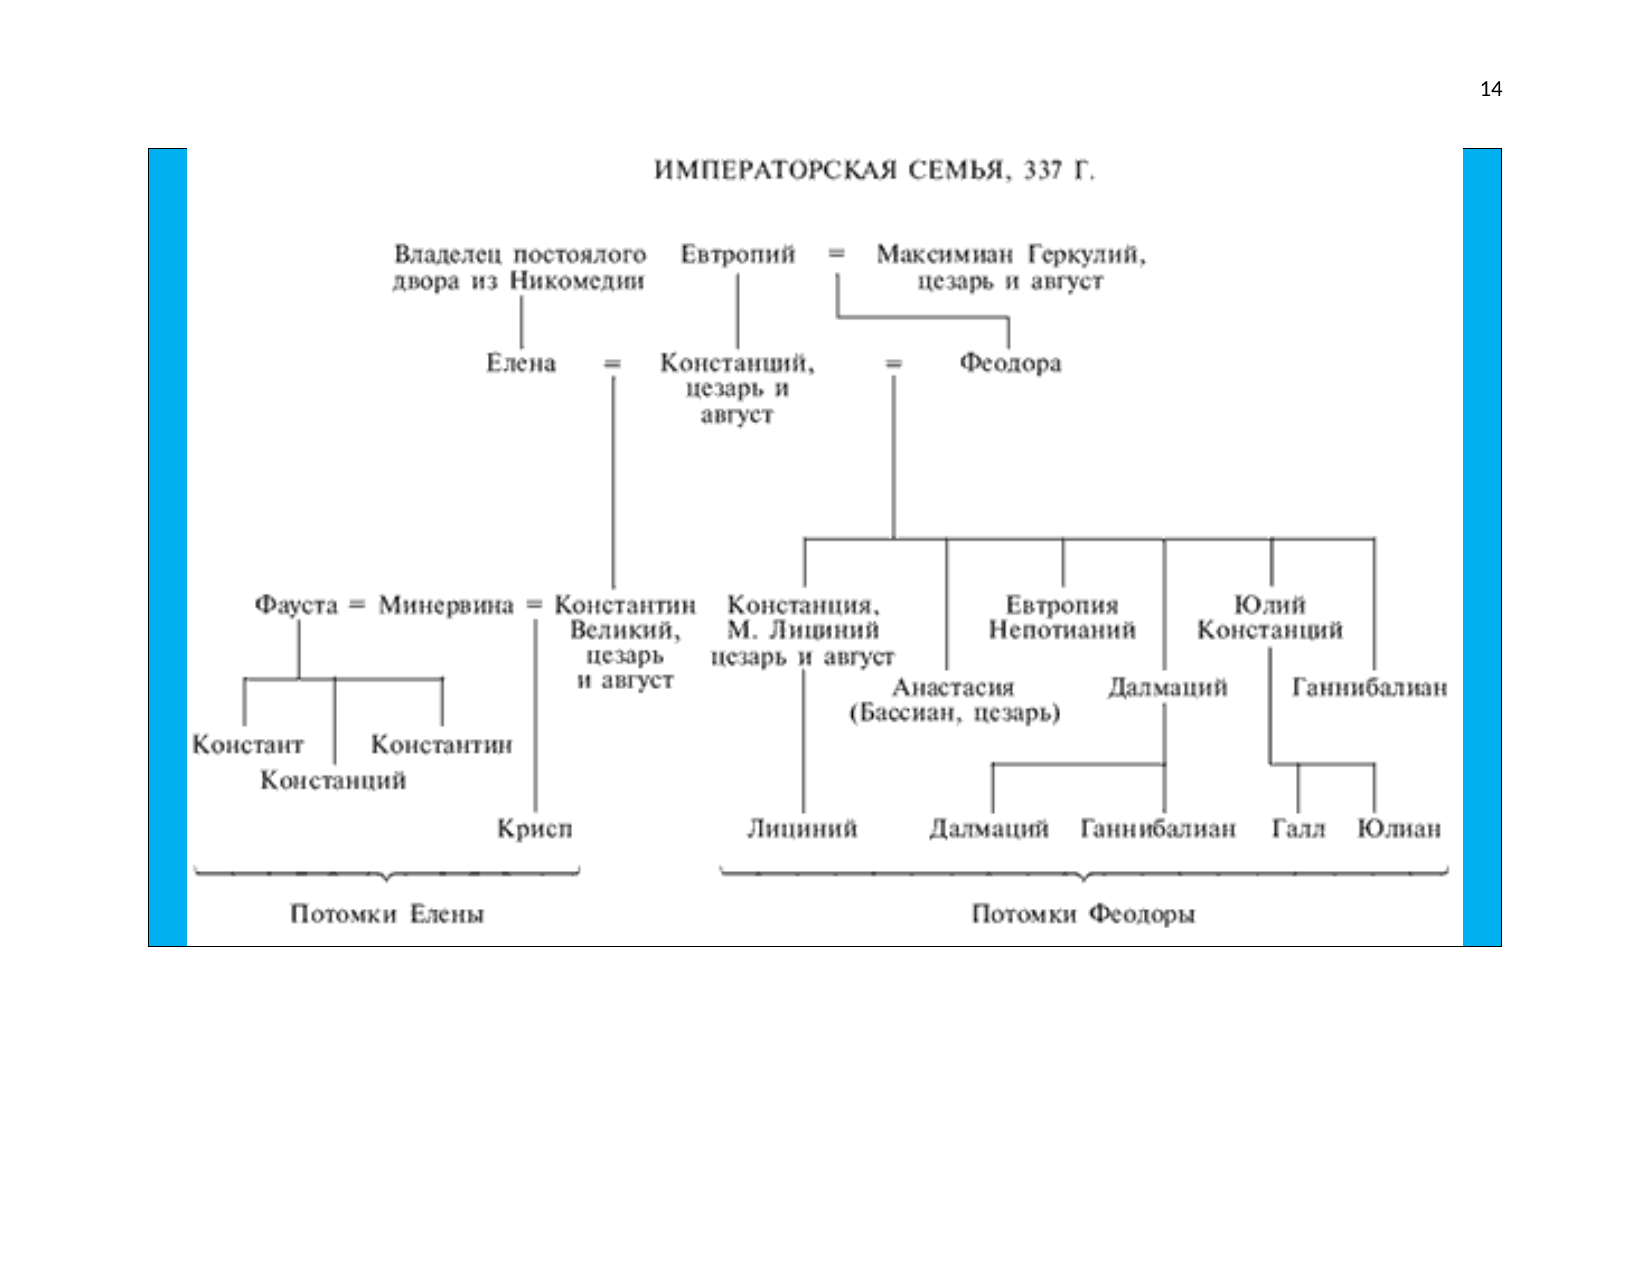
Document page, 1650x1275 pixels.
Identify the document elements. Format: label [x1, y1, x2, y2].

table_cell [149, 149, 187, 946]
table_cell [1463, 149, 1501, 946]
picture [188, 148, 1462, 946]
